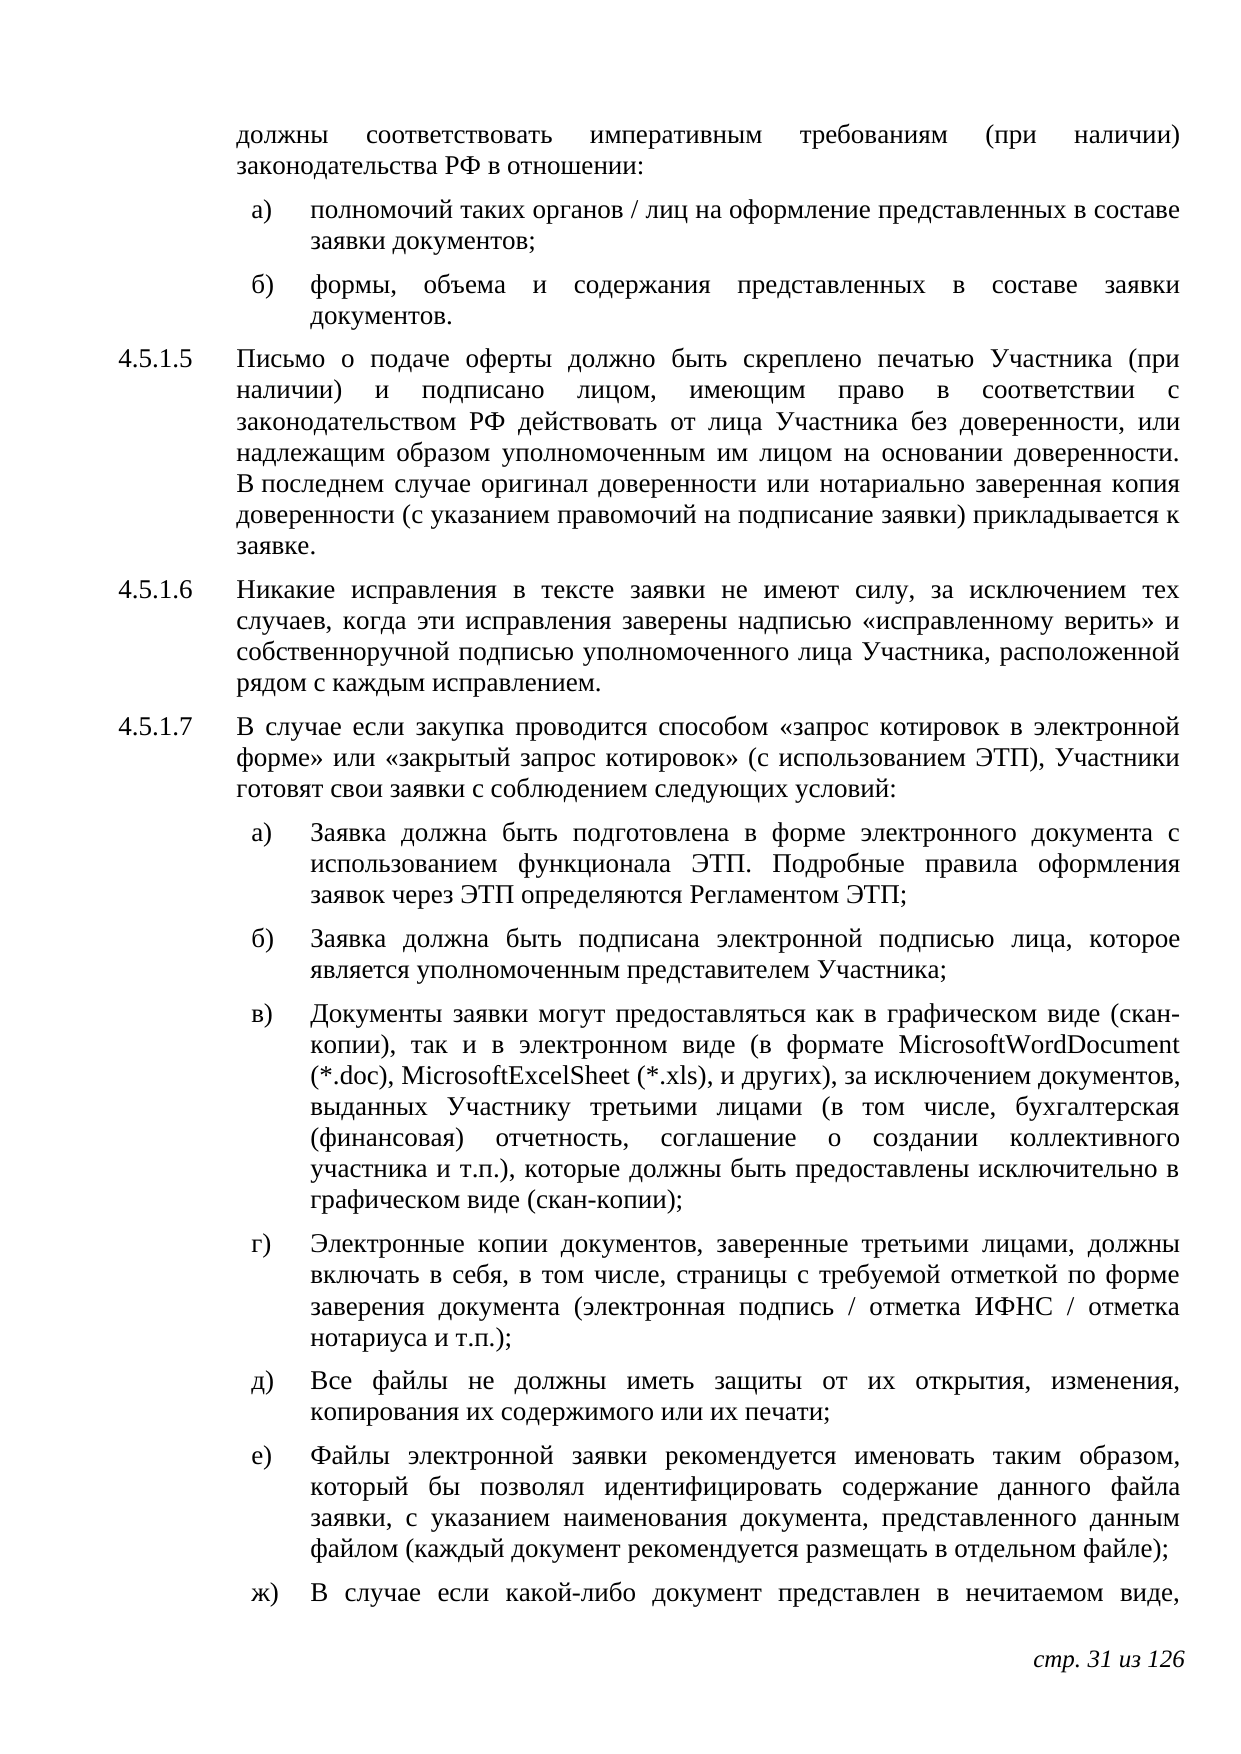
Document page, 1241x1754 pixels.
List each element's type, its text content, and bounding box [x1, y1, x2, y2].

list формы, объема и содержания представленных в составе заявки документов. [251, 268, 1181, 330]
list Письмо о подаче оферты должно быть скреплено печатью Участника (при наличии) и подписано лицом, имеющим право в соответствии с законодательством РФ действовать от лица Участника без доверенности, или надлежащим образом уполномоченным им лицом на основании доверенности. В последнем случае оригинал доверенности или нотариально заверенная копия доверенности (с указанием правомочий на подписание заявки) прикладывается к заявке. [118, 342, 1181, 561]
text Заявка должна быть подготовлена в форме электронного документа с использованием функционала ЭТП. Подробные правила оформления заявок через ЭТП определяются Регламентом ЭТП; [251, 816, 1181, 909]
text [118, 118, 1181, 180]
text Электронные копии документов, заверенные третьими лицами, должны включать в себя, в том числе, страницы с требуемой отметкой по форме заверения документа (электронная подпись / отметка ИФНС / отметка нотариуса и т.п.); [251, 1227, 1181, 1352]
list полномочий таких органов / лиц на оформление представленных в составе заявки документов; [251, 193, 1181, 255]
text В случае если закупка проводится способом «запрос котировок в электронной форме» или «закрытый запрос котировок» (с использованием ЭТП), Участники готовят свои заявки с соблюдением следующих условий: [118, 710, 1181, 803]
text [251, 1576, 1181, 1607]
text Файлы электронной заявки рекомендуется именовать таким образом, который бы позволял идентифицировать содержание данного файла заявки, с указанием наименования документа, представленного данным файлом (каждый документ рекомендуется размещать в отдельном файле); [251, 1439, 1181, 1564]
text Документы заявки могут предоставляться как в графическом виде (скан-копии), так и в электронном виде (в формате MicrosoftWordDocument (*.doc), MicrosoftExcelSheet (*.xls), и других), за исключением документов, выданных Участнику третьими лицами (в том числе, бухгалтерская (финансовая) отчетность, соглашение о создании коллективного участника и т.п.), которые должны быть предоставлены исключительно в графическом виде (скан-копии); [251, 997, 1181, 1215]
text Все файлы не должны иметь защиты от их открытия, изменения, копирования их содержимого или их печати; [251, 1364, 1181, 1427]
list Никакие исправления в тексте заявки не имеют силу, за исключением тех случаев, когда эти исправления заверены надписью «исправленному верить» и собственноручной подписью уполномоченного лица Участника, расположенной рядом с каждым исправлением. [118, 573, 1181, 698]
text Заявка должна быть подписана электронной подписью лица, которое является уполномоченным представителем Участника; [251, 922, 1181, 984]
